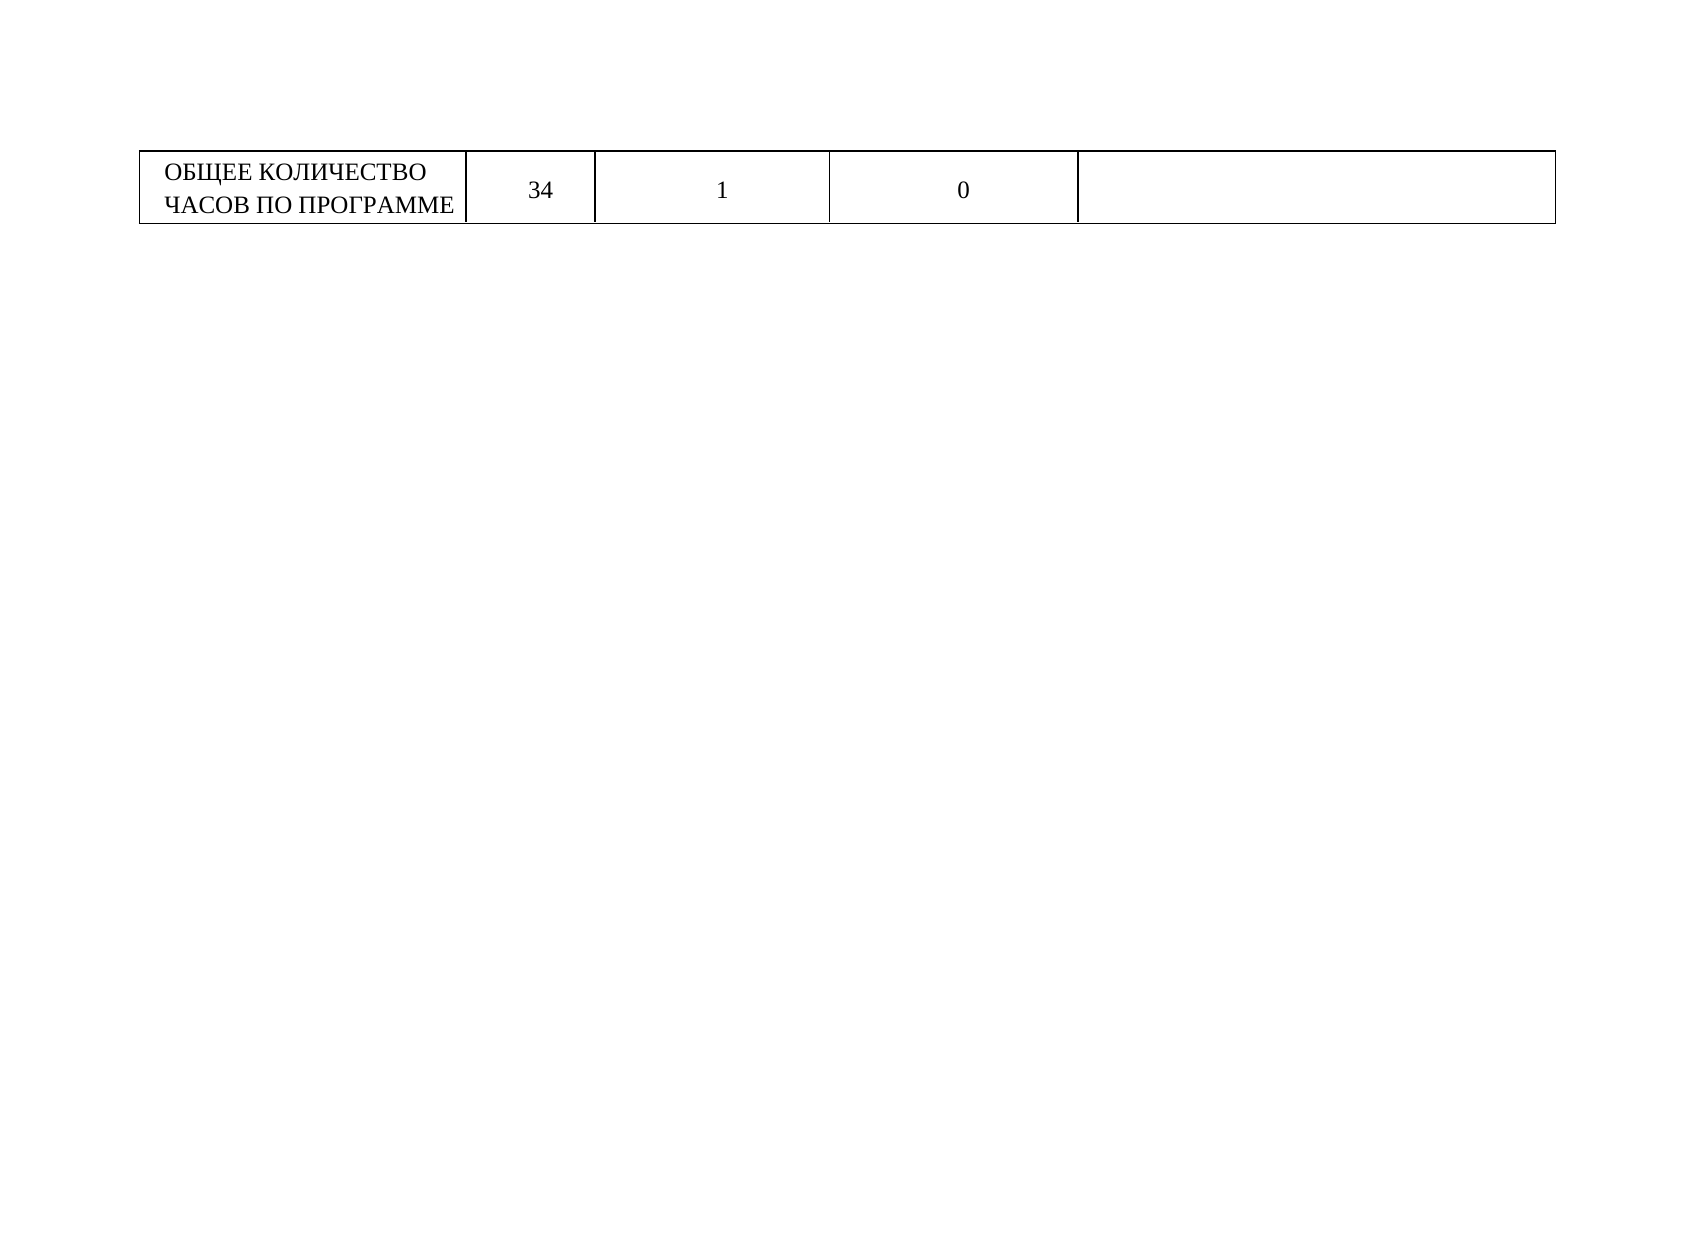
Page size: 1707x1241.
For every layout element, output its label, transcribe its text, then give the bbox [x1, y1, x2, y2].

table_cell 1 [596, 152, 829, 222]
table_cell [1079, 152, 1555, 222]
table_cell 0 [830, 152, 1077, 222]
table_cell 34 [467, 152, 594, 222]
table_cell ОБЩЕЕ КОЛИЧЕСТВО ЧАСОВ ПО ПРОГРАММЕ [140, 152, 465, 222]
